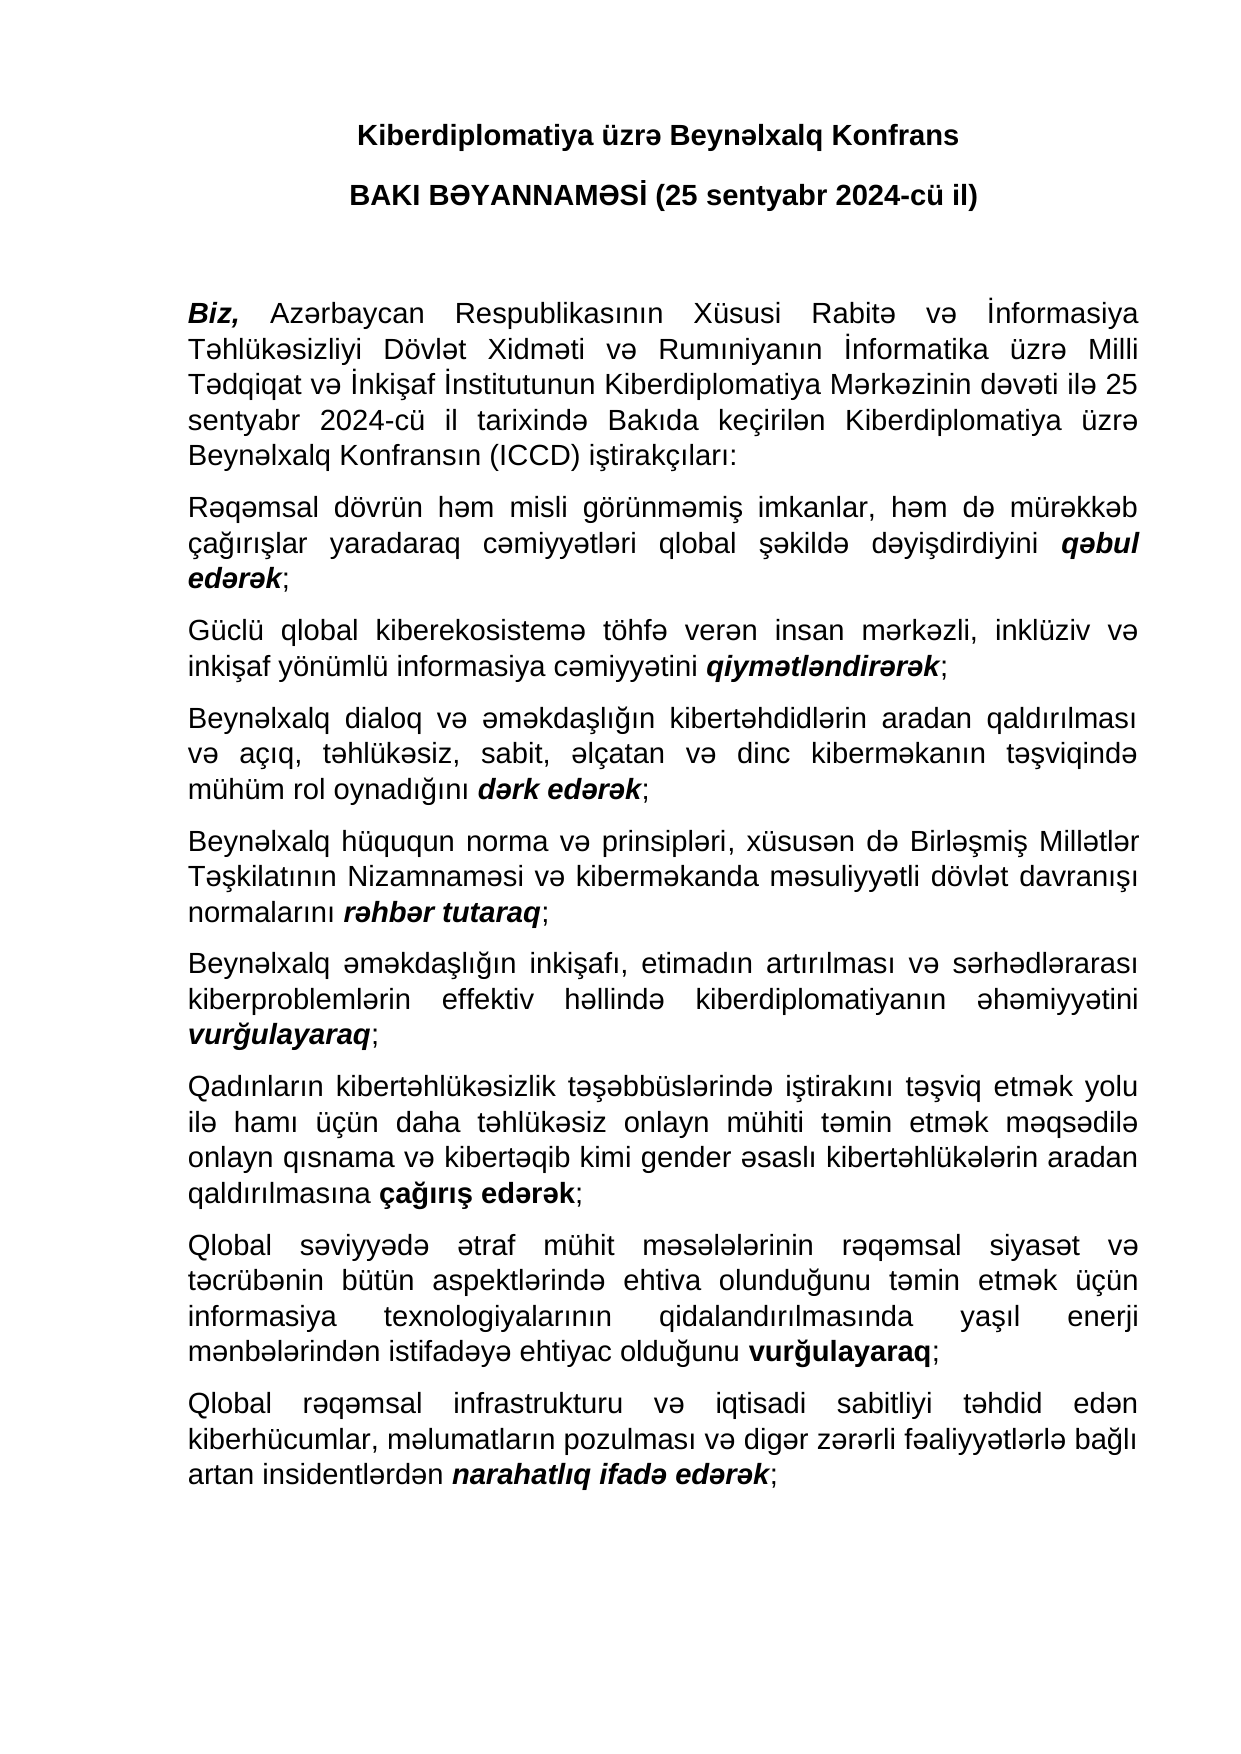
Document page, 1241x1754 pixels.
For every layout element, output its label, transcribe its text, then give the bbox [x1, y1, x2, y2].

text Biz, Azərbaycan Respublikasının Xüsusi Rabitə və İnformasiya Təhlükəsizliyi Dövlət Xidməti və Rumıniyanın İnformatika üzrə Milli Tədqiqat və İnkişaf İnstitutunun Kiberdiplomatiya Mərkəzinin dəvəti ilə 25 sentyabr 2024-cü il tarixində Bakıda keçirilən Kiberdiplomatiya üzrə Beynəlxalq Konfransın (ICCD) iştirakçıları: [188, 296, 1140, 472]
text Rəqəmsal dövrün həm misli görünməmiş imkanlar, həm də mürəkkəb çağırışlar yaradaraq cəmiyyətləri qlobal şəkildə dəyişdirdiyini qəbul edərək; [188, 490, 1139, 595]
text Qlobal rəqəmsal infrastrukturu və iqtisadi sabitliyi təhdid edən kiberhücumlar, məlumatların pozulması və digər zərərli fəaliyyətlərlə bağlı artan insidentlərdən narahatlıq ifadə edərək; [188, 1386, 1139, 1491]
text BAKI BƏYANNAMƏSİ (25 sentyabr 2024-cü il) [251, 177, 1152, 211]
text Kiberdiplomatiya üzrə Beynəlxalq Konfrans [325, 118, 1152, 152]
text Qlobal səviyyədə ətraf mühit məsələlərinin rəqəmsal siyasət və təcrübənin bütün aspektlərində ehtiva olunduğunu təmin etmək üçün informasiya texnologiyalarının qidalandırılmasında yaşıl enerji mənbələrindən istifadəyə ehtiyac olduğunu vurğulayaraq; [188, 1227, 1140, 1368]
text Güclü qlobal kiberekosistemə töhfə verən insan mərkəzli, inklüziv və inkişaf yönümlü informasiya cəmiyyətini qiymətləndirərək; [188, 613, 1140, 682]
text Beynəlxalq əməkdaşlığın inkişafı, etimadın artırılması və sərhədlərarası kiberproblemlərin effektiv həllində kiberdiplomatiyanın əhəmiyyətini vurğulayaraq; [188, 946, 1140, 1051]
text Beynəlxalq hüququn norma və prinsipləri, xüsusən də Birləşmiş Millətlər Təşkilatının Nizamnaməsi və kiberməkanda məsuliyyətli dövlət davranışı normalarını rəhbər tutaraq; [188, 823, 1140, 928]
text Qadınların kibertəhlükəsizlik təşəbbüslərində iştirakını təşviq etmək yolu ilə hamı üçün daha təhlükəsiz onlayn mühiti təmin etmək məqsədilə onlayn qısnama və kibertəqib kimi gender əsaslı kibertəhlükələrin aradan qaldırılmasına çağırış edərək; [188, 1069, 1140, 1209]
text Beynəlxalq dialoq və əməkdaşlığın kibertəhdidlərin aradan qaldırılması və açıq, təhlükəsiz, sabit, əlçatan və dinc kiberməkanın təşviqində mühüm rol oynadığını dərk edərək; [188, 701, 1139, 805]
